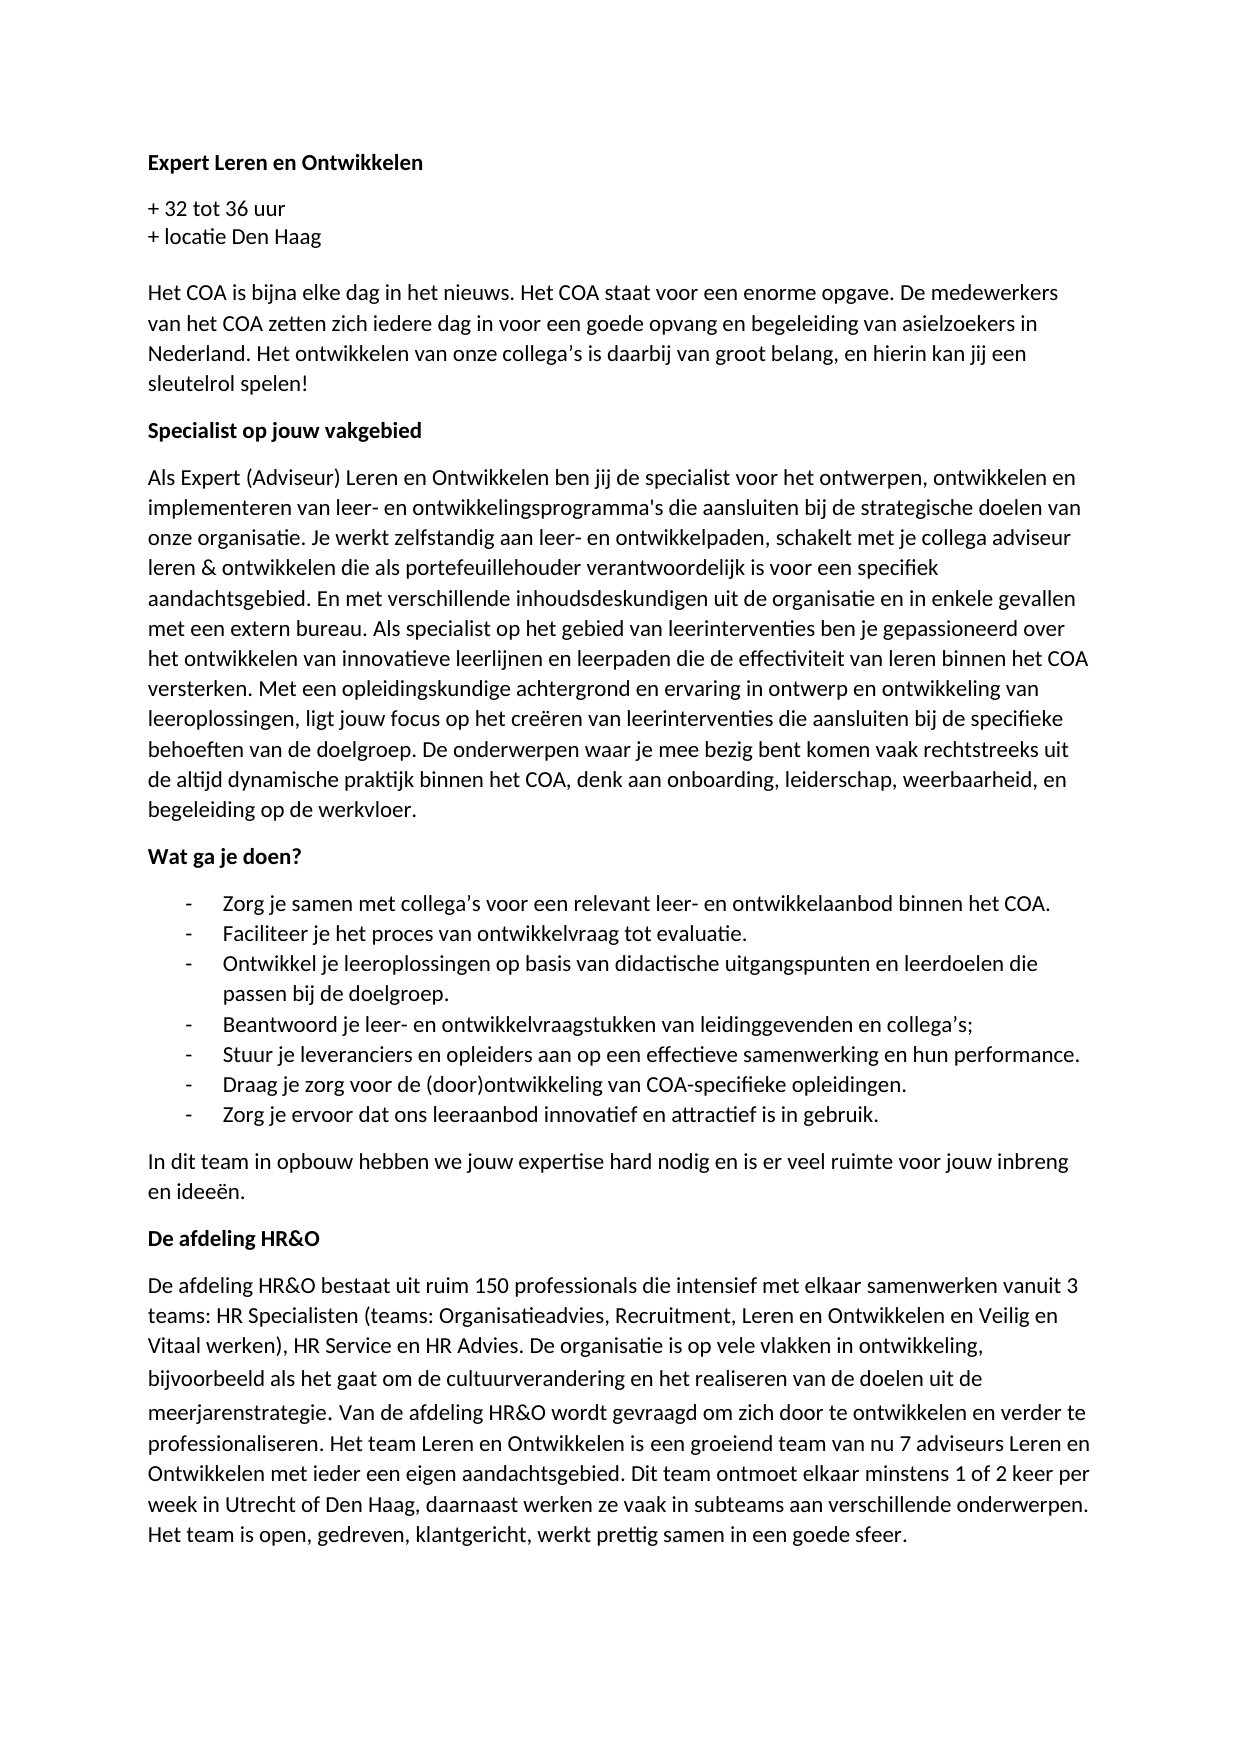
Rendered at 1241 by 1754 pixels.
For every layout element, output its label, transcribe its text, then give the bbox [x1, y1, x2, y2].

text + 32 tot 36 uur [148, 194, 1093, 222]
text Het COA is bijna elke dag in het nieuws. Het COA staat voor een enorme opgave. De medewerkers van het COA zetten zich iedere dag in voor een goede opvang en begeleiding van asielzoekers in Nederland. Het ontwikkelen van onze collega’s is daarbij van groot belang, en hierin kan jij een sleutelrol spelen! [148, 278, 1093, 397]
text Expert Leren en Ontwikkelen [148, 148, 1093, 176]
list Zorg je samen met collega’s voor een relevant leer- en ontwikkelaanbod binnen het COA. [185, 889, 1093, 917]
text De afdeling HR&O bestaat uit ruim 150 professionals die intensief met elkaar samenwerken vanuit 3 teams: HR Specialisten (teams: Organisatieadvies, Recruitment, Leren en Ontwikkelen en Veilig en Vitaal werken), HR Service en HR Advies. De organisatie is op vele vlakken in ontwikkeling, bijvoorbeeld als het gaat om de cultuurverandering en het realiseren van de doelen uit de meerjarenstrategie. Van de afdeling HR&O wordt gevraagd om zich door te ontwikkelen en verder te professionaliseren. Het team Leren en Ontwikkelen is een groeiend team van nu 7 adviseurs Leren en Ontwikkelen met ieder een eigen aandachtsgebied. Dit team ontmoet elkaar minstens 1 of 2 keer per week in Utrecht of Den Haag, daarnaast werken ze vaak in subteams aan verschillende onderwerpen. Het team is open, gedreven, klantgericht, werkt prettig samen in een goede sfeer. [148, 1271, 1093, 1548]
text Specialist op jouw vakgebied [148, 416, 1093, 444]
list Zorg je ervoor dat ons leeraanbod innovatief en attractief is in gebruik. [185, 1100, 1093, 1128]
text Als Expert (Adviseur) Leren en Ontwikkelen ben jij de specialist voor het ontwerpen, ontwikkelen en implementeren van leer- en ontwikkelingsprogramma's die aansluiten bij de strategische doelen van onze organisatie. Je werkt zelfstandig aan leer- en ontwikkelpaden, schakelt met je collega adviseur leren & ontwikkelen die als portefeuillehouder verantwoordelijk is voor een specifiek aandachtsgebied. En met verschillende inhoudsdeskundigen uit de organisatie en in enkele gevallen met een extern bureau. Als specialist op het gebied van leerinterventies ben je gepassioneerd over het ontwikkelen van innovatieve leerlijnen en leerpaden die de effectiviteit van leren binnen het COA versterken. Met een opleidingskundige achtergrond en ervaring in ontwerp en ontwikkeling van leeroplossingen, ligt jouw focus op het creëren van leerinterventies die aansluiten bij de specifieke behoeften van de doelgroep. De onderwerpen waar je mee bezig bent komen vaak rechtstreeks uit de altijd dynamische praktijk binnen het COA, denk aan onboarding, leiderschap, weerbaarheid, en begeleiding op de werkvloer. [148, 463, 1093, 823]
text In dit team in opbouw hebben we jouw expertise hard nodig en is er veel ruimte voor jouw inbreng en ideeën. [148, 1147, 1093, 1206]
list Stuur je leveranciers en opleiders aan op een effectieve samenwerking en hun performance. [185, 1040, 1093, 1068]
list Ontwikkel je leeroplossingen op basis van didactische uitgangspunten en leerdoelen die passen bij de doelgroep. [185, 949, 1093, 1008]
text De afdeling HR&O [148, 1224, 1093, 1252]
text Wat ga je doen? [148, 842, 1093, 870]
list Draag je zorg voor de (door)ontwikkeling van COA-specifieke opleidingen. [185, 1070, 1093, 1098]
list Beantwoord je leer- en ontwikkelvraagstukken van leidinggevenden en collega’s; [185, 1010, 1093, 1038]
text + locatie Den Haag [148, 222, 1093, 251]
list Faciliteer je het proces van ontwikkelvraag tot evaluatie. [185, 919, 1093, 947]
